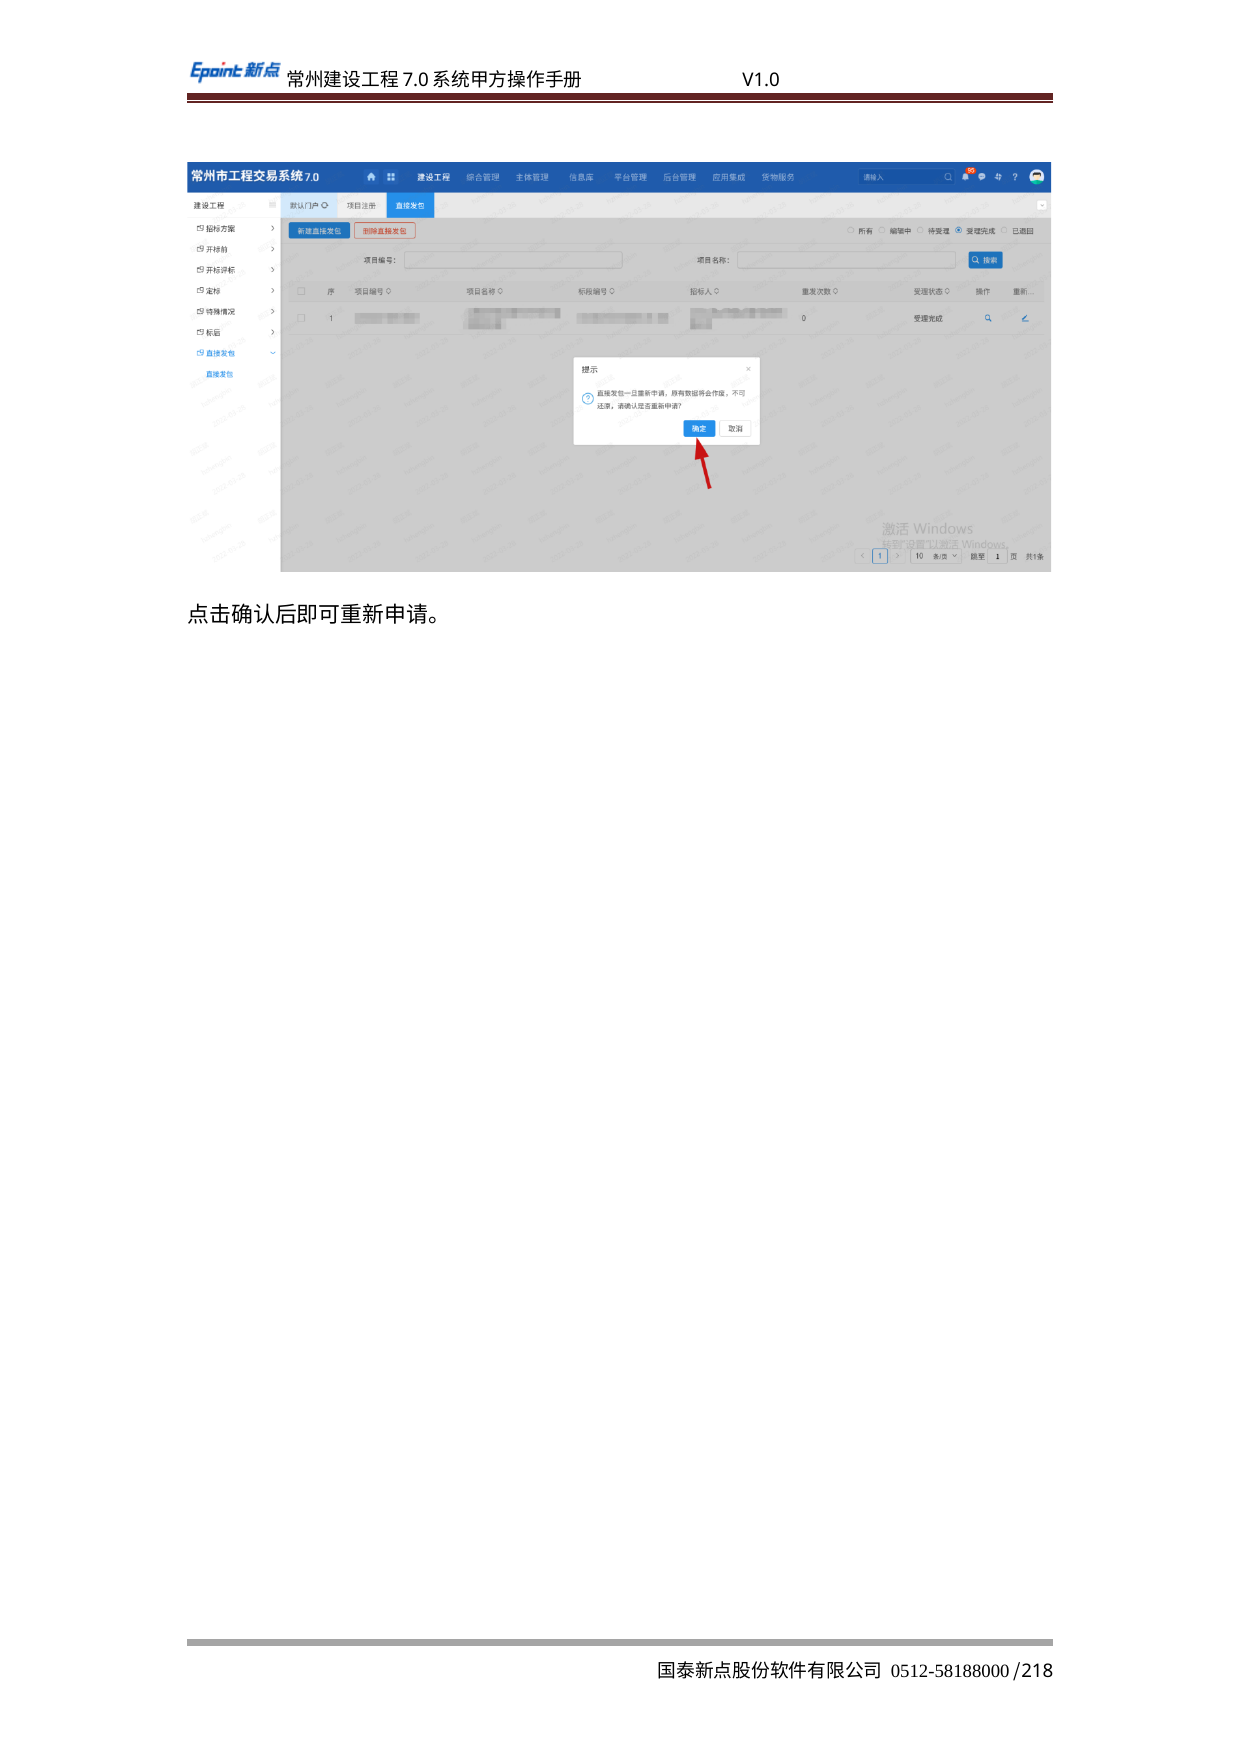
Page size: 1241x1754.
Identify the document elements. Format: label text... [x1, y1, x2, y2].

picture [187, 162, 1052, 572]
picture [187, 47, 286, 86]
list 点击确认后即可重新申请。 [187, 597, 1053, 629]
